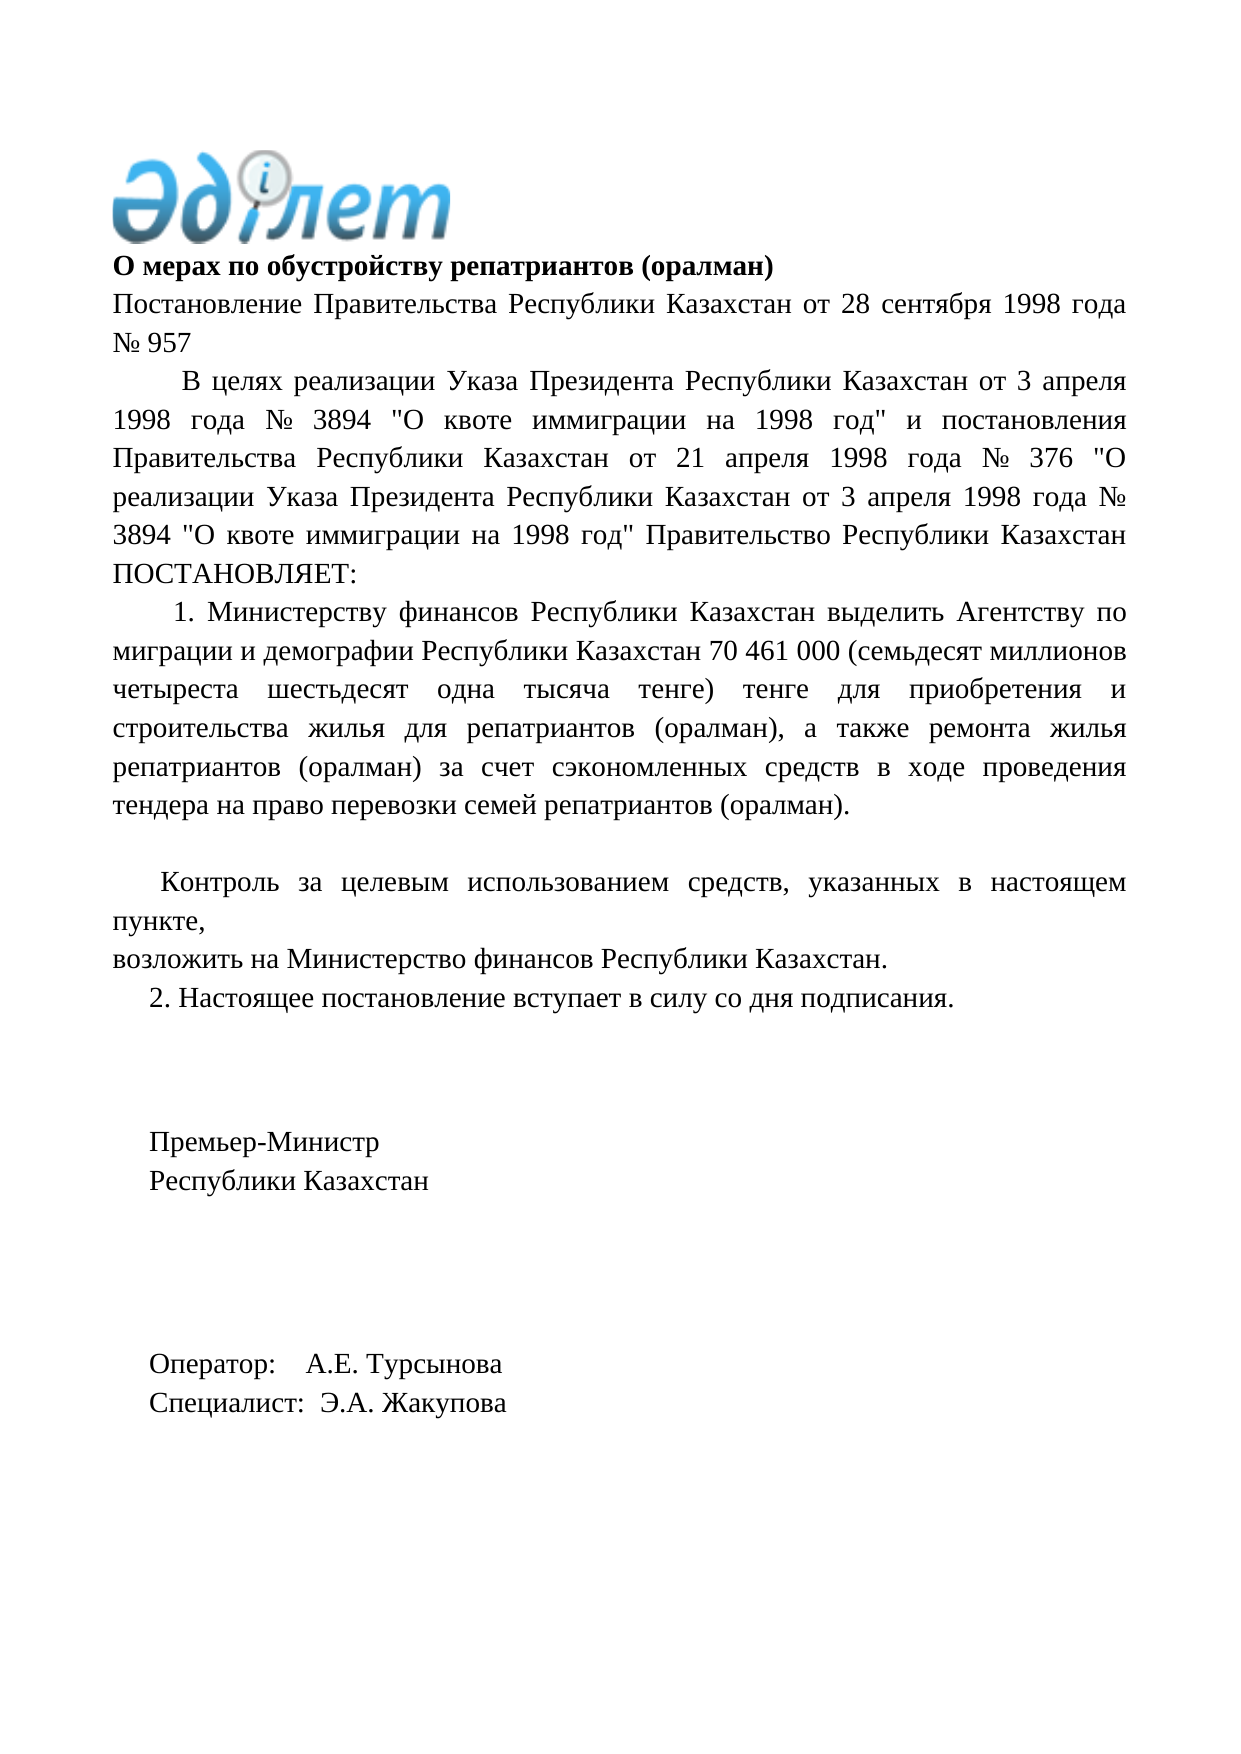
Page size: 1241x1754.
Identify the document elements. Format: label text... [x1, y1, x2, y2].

text возложить на Министерство финансов Республики Казахстан. [112, 941, 1128, 975]
picture [112, 150, 451, 244]
text 2. Настоящее постановление вступает в силу со дня подписания. [112, 980, 1128, 1013]
text Премьер-Министр [112, 1124, 1128, 1158]
text Оператор: А.Е. Турсынова [112, 1346, 1128, 1380]
text О мерах по обустройству репатриантов (оралман) [112, 248, 1128, 281]
text Постановление Правительства Республики Казахстан от 28 сентября 1998 года № 957 [112, 286, 1128, 358]
text Республики Казахстан [112, 1163, 1128, 1197]
text В целях реализации Указа Президента Республики Казахстан от 3 апреля 1998 года № 3894 "О квоте иммиграции на 1998 год" и постановления Правительства Республики Казахстан от 21 апреля 1998 года № 376 "О реализации Указа Президента Республики Казахстан от 3 апреля 1998 года № 3894 "О квоте иммиграции на 1998 год" Правительство Республики Казахстан ПОСТАНОВЛЯЕТ: 1. Министерству финансов Республики Казахстан выделить Агентству по миграции и демографии Республики Казахстан 70 461 000 (семьдесят миллионов четыреста шестьдесят одна тысяча тенге) тенге для приобретения и строительства жилья для репатриантов (оралман), а также ремонта жилья репатриантов (оралман) за счет сэкономленных средств в ходе проведения тендера на право перевозки семей репатриантов (оралман). [112, 363, 1128, 821]
text Контроль за целевым использованием средств, указанных в настоящем пункте, [112, 864, 1128, 936]
text Специалист: Э.А. Жакупова [112, 1385, 1128, 1418]
